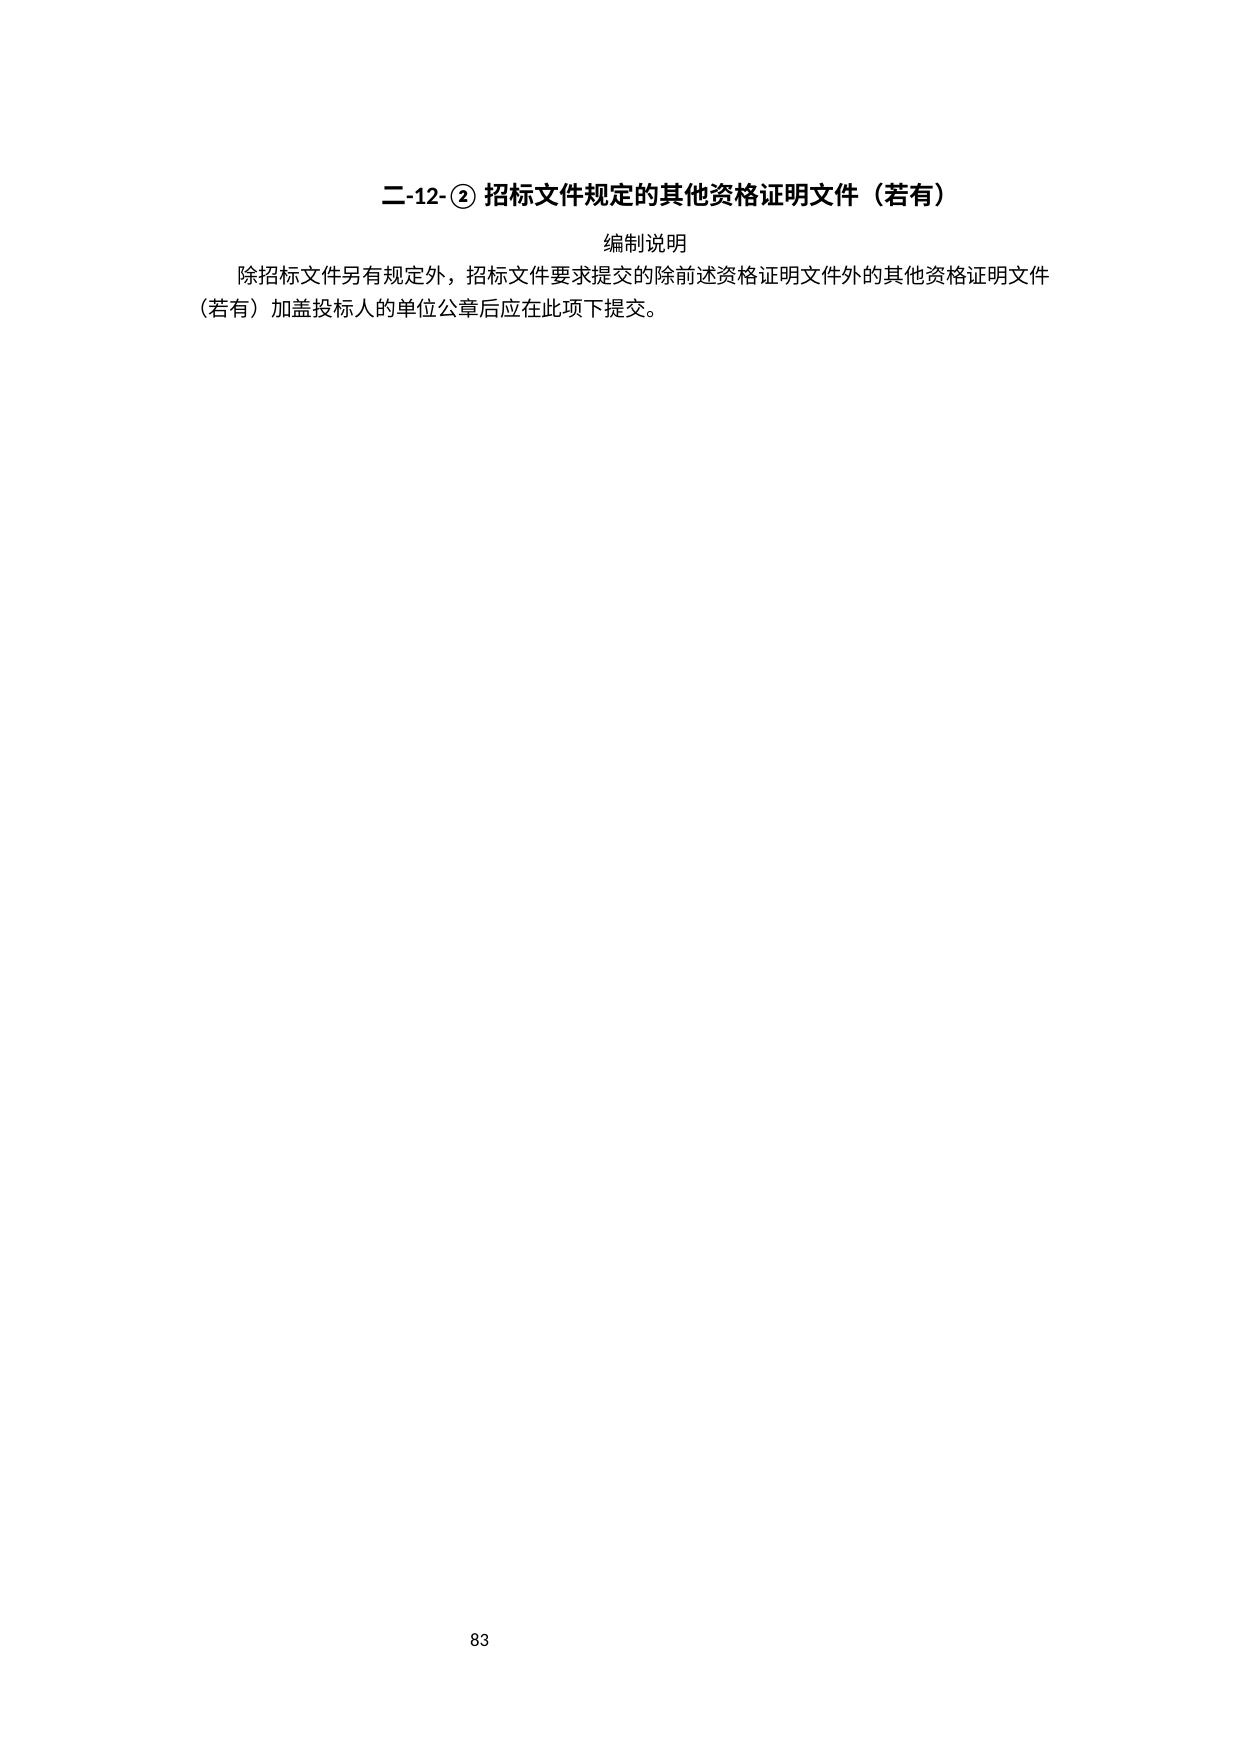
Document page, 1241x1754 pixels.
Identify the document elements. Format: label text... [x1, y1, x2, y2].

text 二-12-②招标文件规定的其他资格证明文件（若有） [187, 162, 1053, 227]
text 除招标文件另有规定外，招标文件要求提交的除前述资格证明文件外的其他资格证明文件（若有）加盖投标人的单位公章后应在此项下提交。 [187, 259, 1053, 324]
text 编制说明 [187, 227, 1053, 259]
